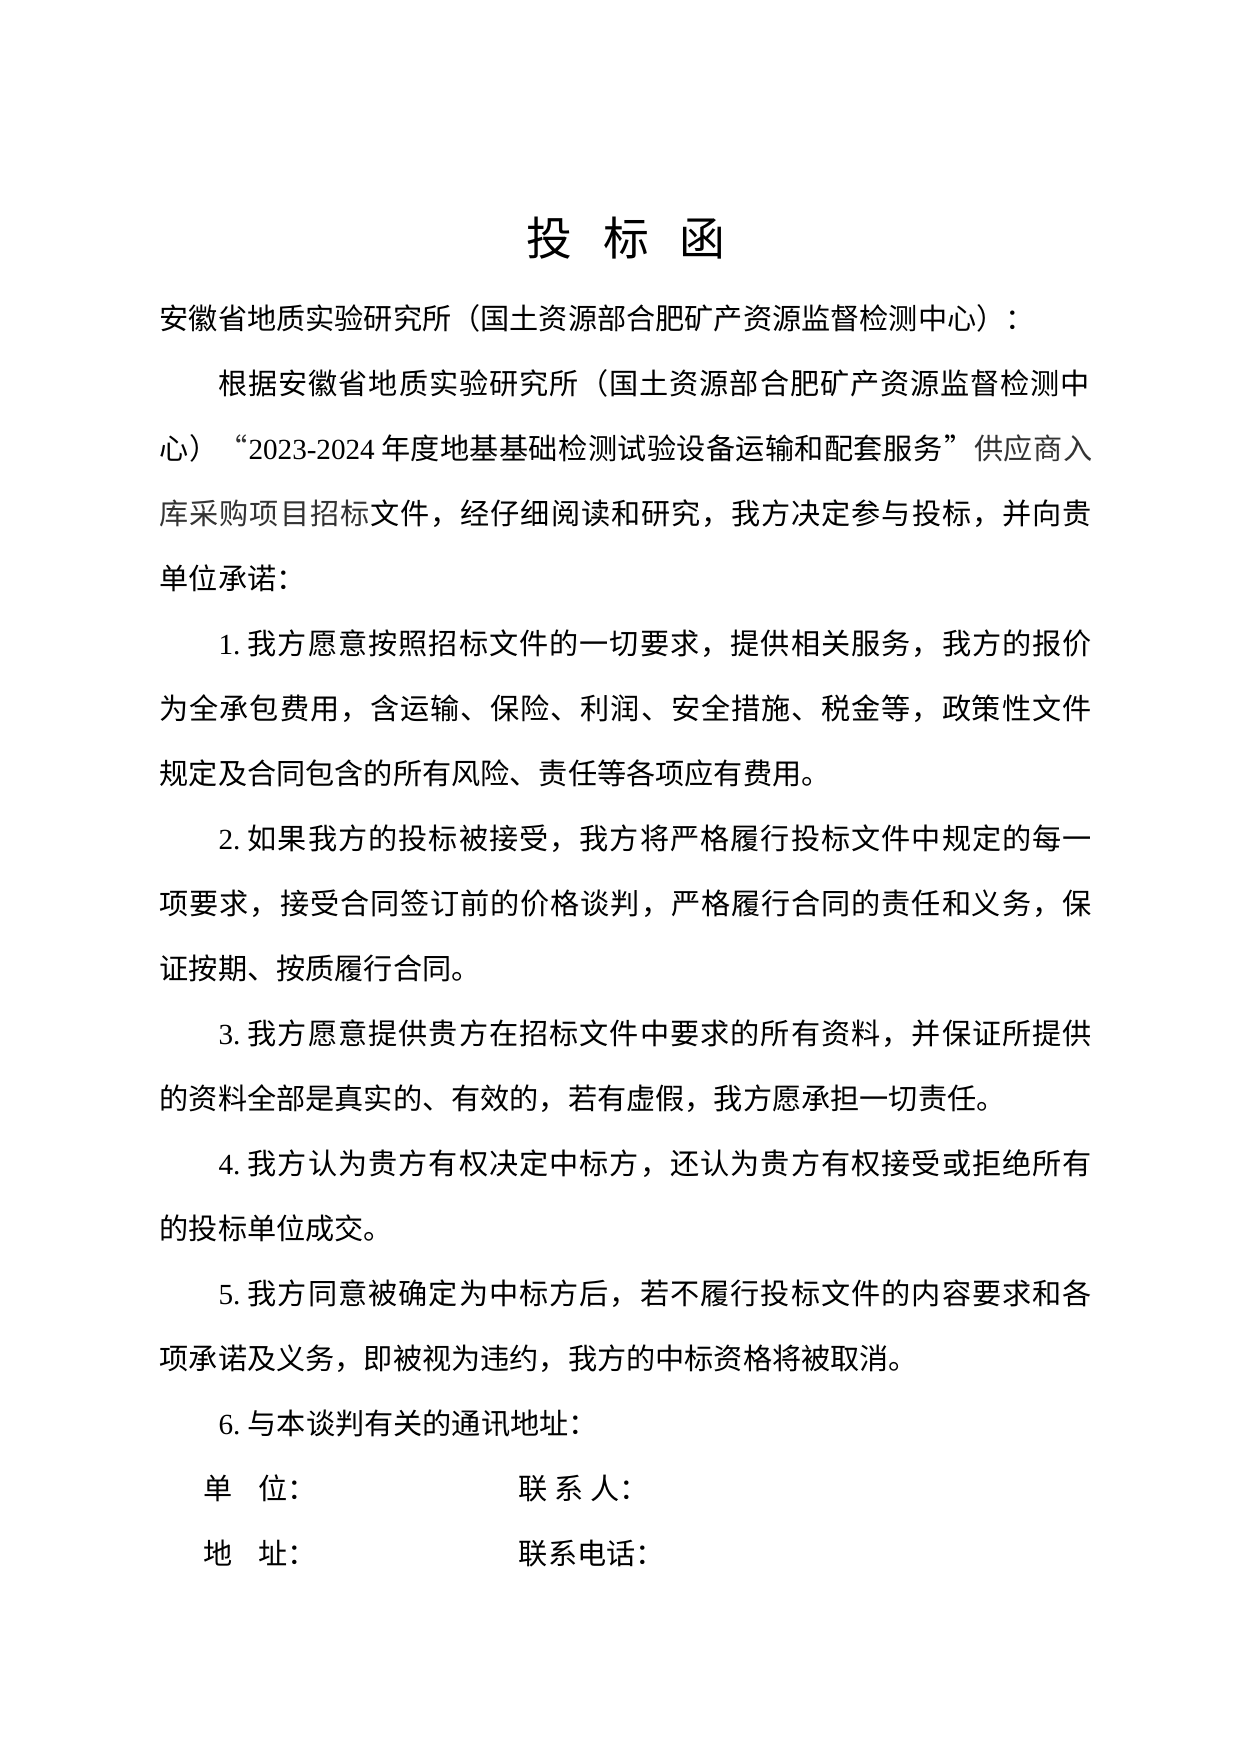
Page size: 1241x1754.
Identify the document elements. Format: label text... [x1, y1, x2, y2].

list 我方同意被确定为中标方后，若不履行投标文件的内容要求和各项承诺及义务，即被视为违约，我方的中标资格将被取消。 [159, 1259, 1092, 1389]
list 我方愿意按照招标文件的一切要求，提供相关服务，我方的报价为全承包费用，含运输、保险、利润、安全措施、税金等，政策性文件规定及合同包含的所有风险、责任等各项应有费用。 [159, 609, 1092, 804]
text 单 位： 联 系 人： [159, 1454, 1092, 1519]
list 如果我方的投标被接受，我方将严格履行投标文件中规定的每一项要求，接受合同签订前的价格谈判，严格履行合同的责任和义务，保证按期、按质履行合同。 [159, 804, 1092, 999]
list 我方愿意提供贵方在招标文件中要求的所有资料，并保证所提供的资料全部是真实的、有效的，若有虚假，我方愿承担一切责任。 [159, 999, 1092, 1129]
text 根据安徽省地质实验研究所（国土资源部合肥矿产资源监督检测中心）“2023-2024年度地基基础检测试验设备运输和配套服务”供应商入库采购项目招标文件，经仔细阅读和研究，我方决定参与投标，并向贵单位承诺： [159, 349, 1092, 609]
text 地 址： 联系电话： [159, 1519, 1092, 1584]
text 安徽省地质实验研究所（国土资源部合肥矿产资源监督检测中心）： [159, 284, 1092, 349]
subtitle 投 标 函 [159, 187, 1092, 284]
list 与本谈判有关的通讯地址： [159, 1389, 1092, 1454]
list 我方认为贵方有权决定中标方，还认为贵方有权接受或拒绝所有的投标单位成交。 [159, 1129, 1092, 1259]
